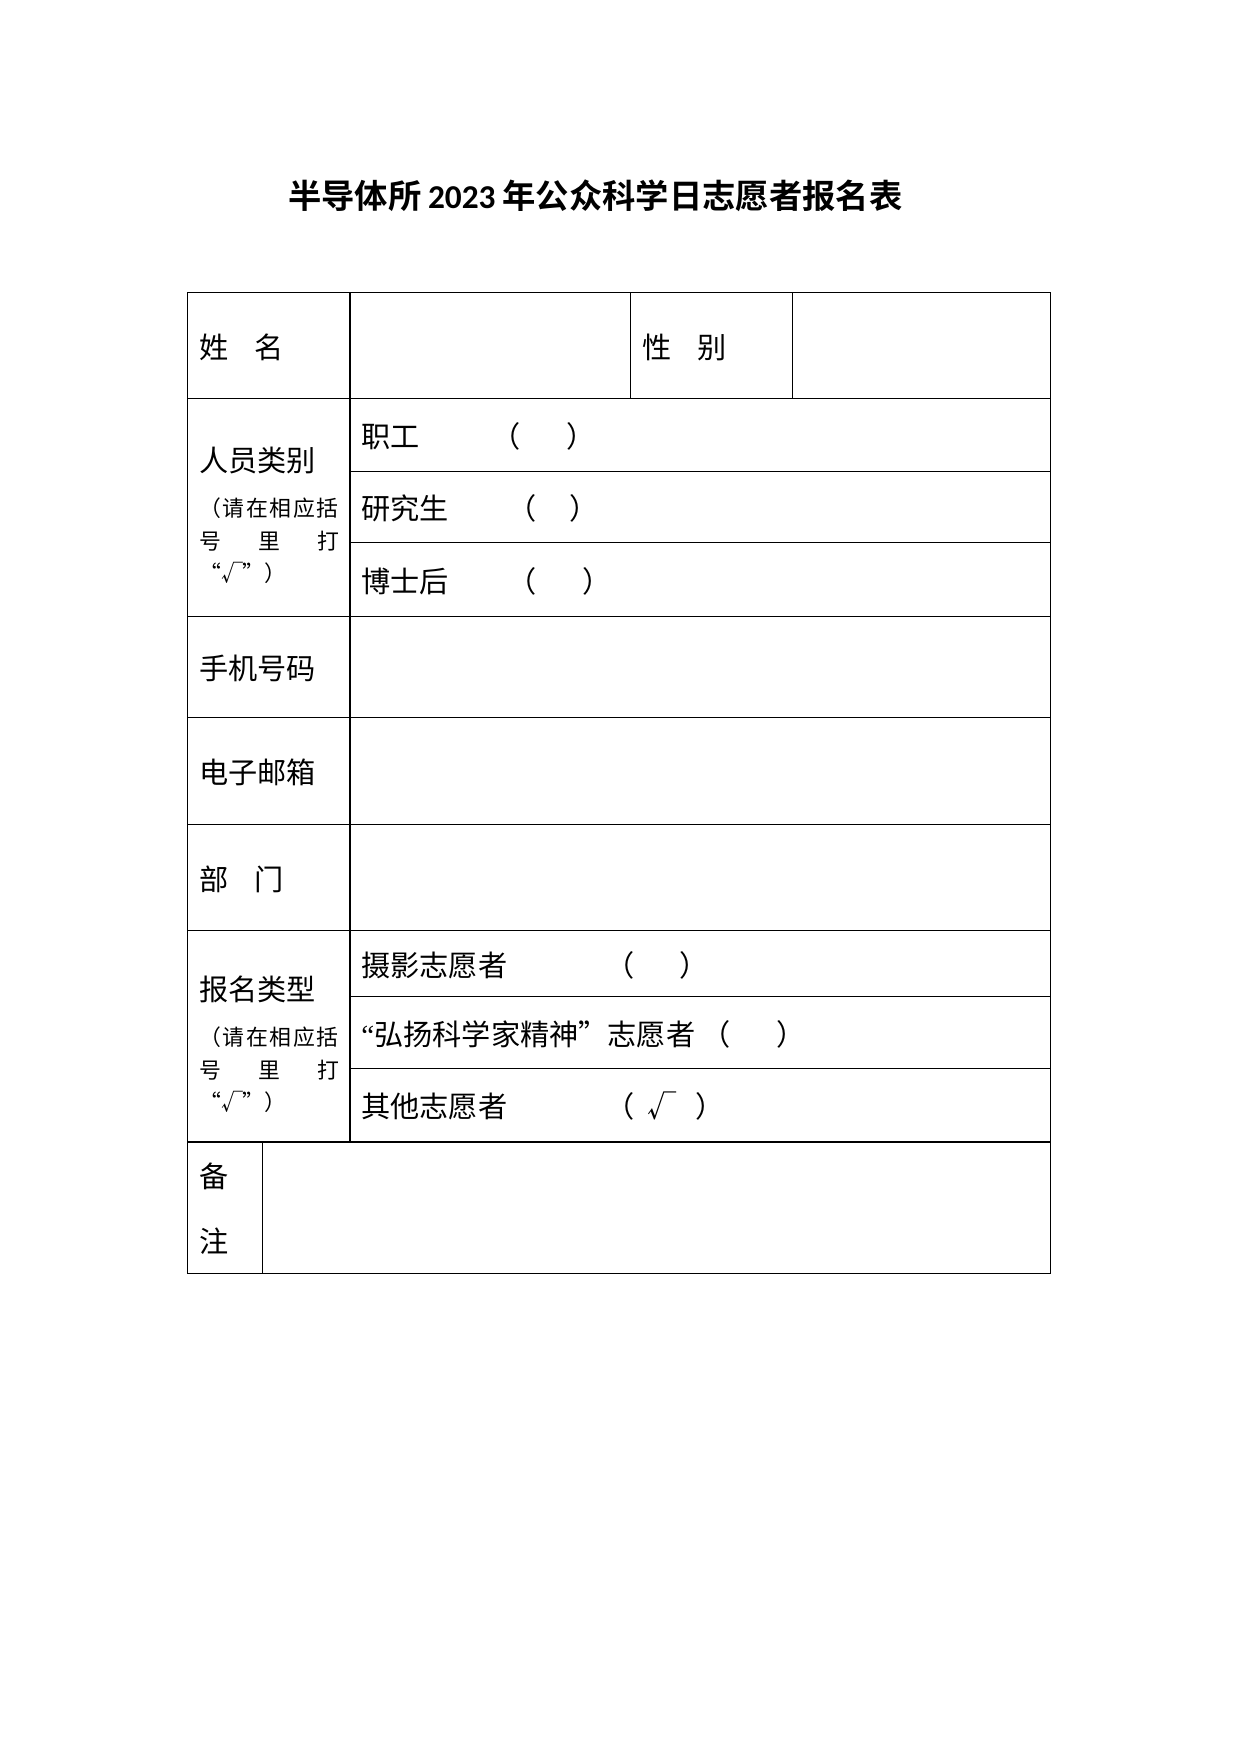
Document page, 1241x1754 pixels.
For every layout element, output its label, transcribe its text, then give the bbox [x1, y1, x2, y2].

table_cell [351, 825, 1050, 930]
table_cell [351, 718, 1050, 823]
table_cell 部 门 [188, 825, 349, 930]
table_cell 博士后 （ ） [351, 543, 1050, 616]
table_cell 报名类型 （请在相应括号里打“√”） [188, 931, 349, 1141]
table_header [351, 293, 630, 398]
table_cell 电子邮箱 [188, 718, 349, 823]
table_cell 摄影志愿者 （ ） [351, 931, 1050, 996]
table_cell “弘扬科学家精神”志愿者 （ ） [351, 997, 1050, 1067]
table_header 性 别 [631, 293, 792, 398]
table_cell [351, 617, 1050, 717]
table_cell 研究生 （ ） [351, 472, 1050, 542]
table_cell 职工 （ ） [351, 399, 1050, 471]
table_header [793, 293, 1050, 398]
text 半导体所2023年公众科学日志愿者报名表 [187, 162, 986, 227]
table_cell [263, 1143, 1050, 1272]
table_header 姓 名 [188, 293, 349, 398]
table_cell 手机号码 [188, 617, 349, 717]
table_cell 其他志愿者 （ √ ） [351, 1069, 1050, 1141]
table_cell 备注 [188, 1143, 262, 1272]
table_cell 人员类别 （请在相应括号里打“√”） [188, 399, 349, 616]
